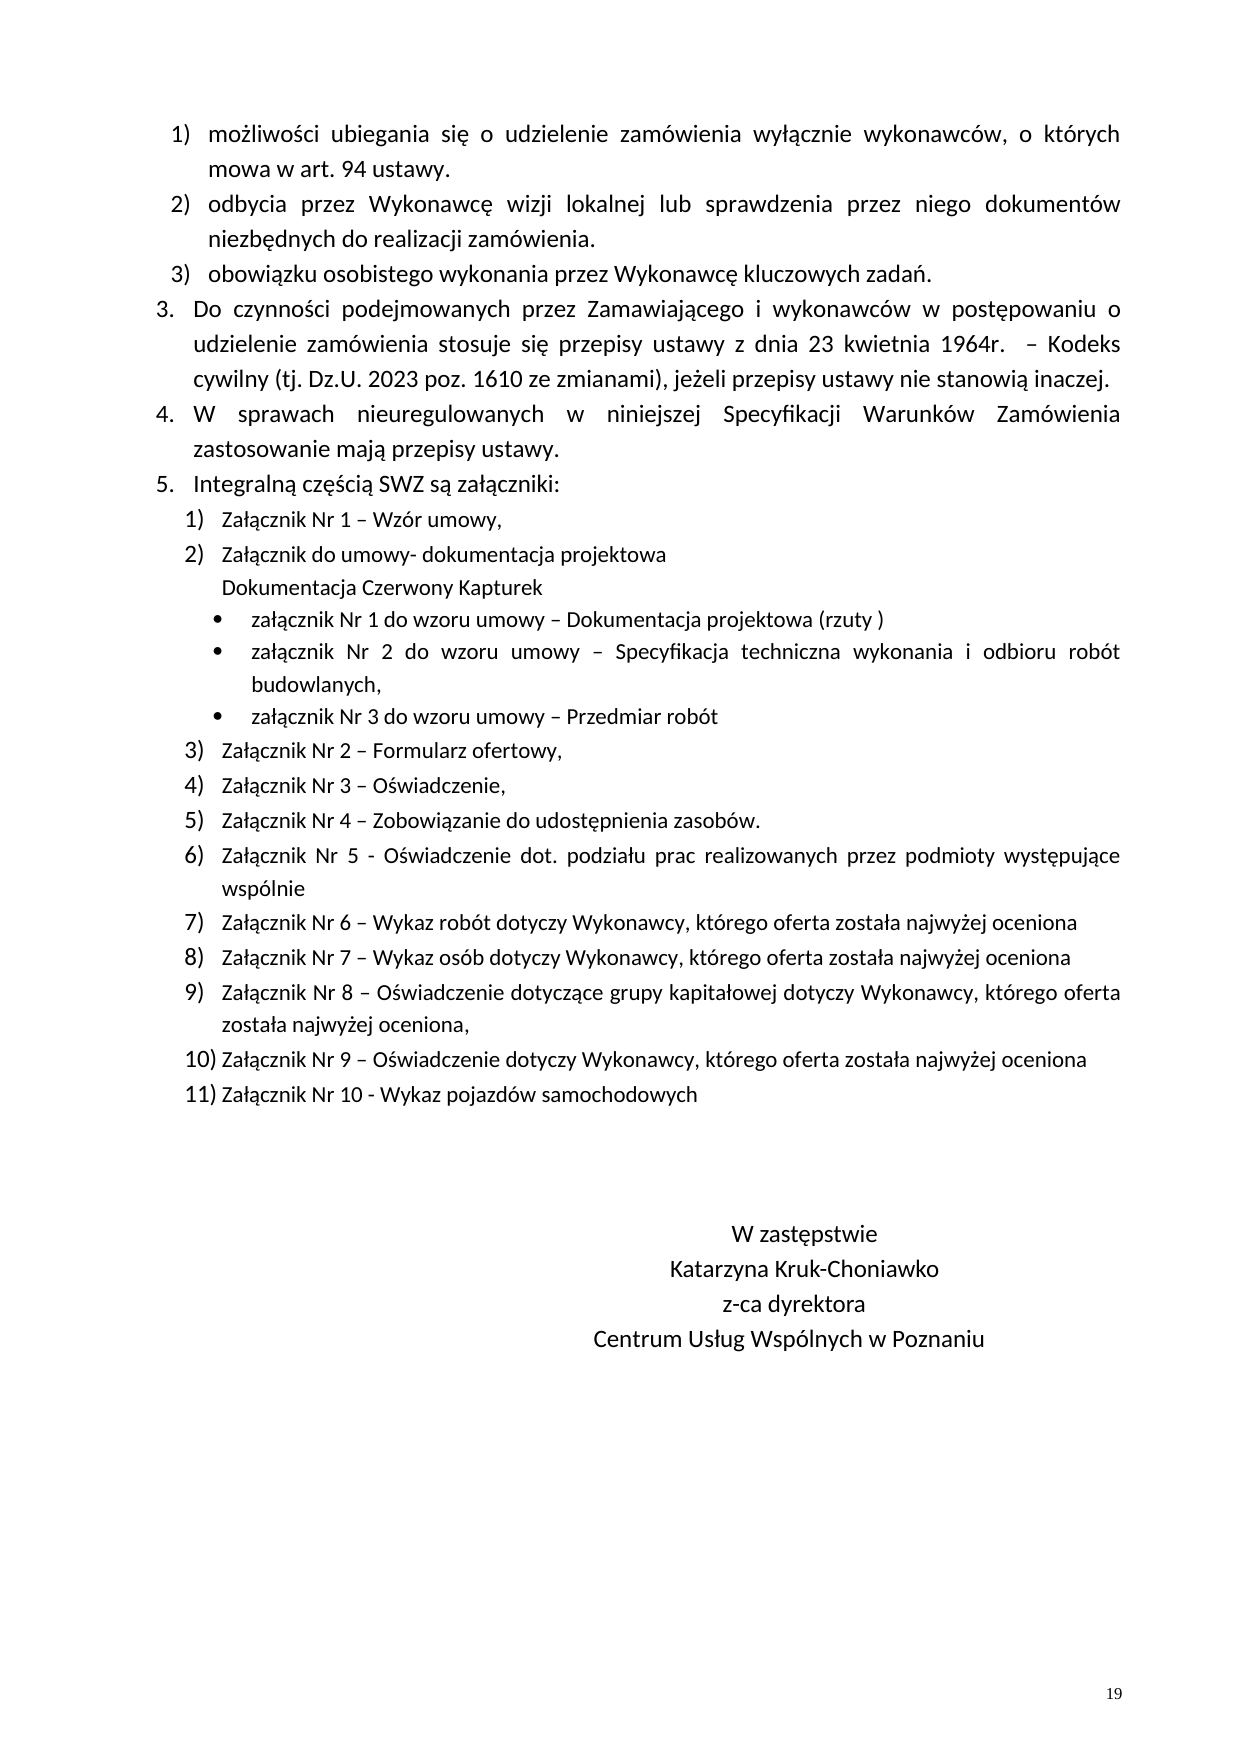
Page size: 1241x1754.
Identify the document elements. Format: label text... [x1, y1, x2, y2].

list załącznik Nr 2 do wzoru umowy – Specyfikacja techniczna wykonania i odbioru robót budowlanych, [213, 637, 1122, 698]
list obowiązku osobistego wykonania przez Wykonawcę kluczowych zadań. [170, 258, 1122, 289]
list załącznik Nr 1 do wzoru umowy – Dokumentacja projektowa (rzuty ) [213, 605, 1122, 633]
list Załącznik Nr 9 – Oświadczenie dotyczy Wykonawcy, którego oferta została najwyżej oceniona [184, 1043, 1122, 1073]
list Załącznik Nr 8 – Oświadczenie dotyczące grupy kapitałowej dotyczy Wykonawcy, którego oferta została najwyżej oceniona, [184, 976, 1122, 1039]
text W zastępstwie [414, 1218, 1122, 1248]
list Integralną częścią SWZ są załączniki: [156, 468, 1122, 499]
list odbycia przez Wykonawcę wizji lokalnej lub sprawdzenia przez niego dokumentów niezbędnych do realizacji zamówienia. [170, 188, 1122, 254]
list Załącznik Nr 6 – Wykaz robót dotyczy Wykonawcy, którego oferta została najwyżej oceniona [184, 906, 1122, 936]
list możliwości ubiegania się o udzielenie zamówienia wyłącznie wykonawców, o których mowa w art. 94 ustawy. [170, 118, 1122, 184]
list Załącznik Nr 7 – Wykaz osób dotyczy Wykonawcy, którego oferta została najwyżej oceniona [184, 941, 1122, 971]
list Załącznik Nr 5 - Oświadczenie dot. podziału prac realizowanych przez podmioty występujące wspólnie [184, 839, 1122, 902]
list Załącznik Nr 3 – Oświadczenie, [184, 769, 1122, 799]
list Załącznik Nr 4 – Zobowiązanie do udostępnienia zasobów. [184, 804, 1122, 834]
list Załącznik do umowy- dokumentacja projektowa [184, 538, 1122, 569]
text Katarzyna Kruk-Choniawko [414, 1253, 1122, 1283]
list W sprawach nieuregulowanych w niniejszej Specyfikacji Warunków Zamówienia zastosowanie mają przepisy ustawy. [156, 398, 1122, 464]
list Załącznik Nr 2 – Formularz ofertowy, [184, 734, 1122, 764]
list Dokumentacja Czerwony Kapturek [222, 573, 1122, 601]
list Do czynności podejmowanych przez Zamawiającego i wykonawców w postępowaniu o udzielenie zamówienia stosuje się przepisy ustawy z dnia 23 kwietnia 1964r. – Kodeks cywilny (tj. Dz.U. 2023 poz. 1610 ze zmianami), jeżeli przepisy ustawy nie stanowią inaczej. [156, 293, 1122, 394]
list załącznik Nr 3 do wzoru umowy – Przedmiar robót [213, 702, 1122, 730]
list Centrum Usług Wspólnych w Poznaniu [384, 1323, 1122, 1353]
text z-ca dyrektora [650, 1288, 1122, 1318]
list Załącznik Nr 10 - Wykaz pojazdów samochodowych [184, 1078, 1122, 1108]
list Załącznik Nr 1 – Wzór umowy, [184, 503, 1122, 534]
